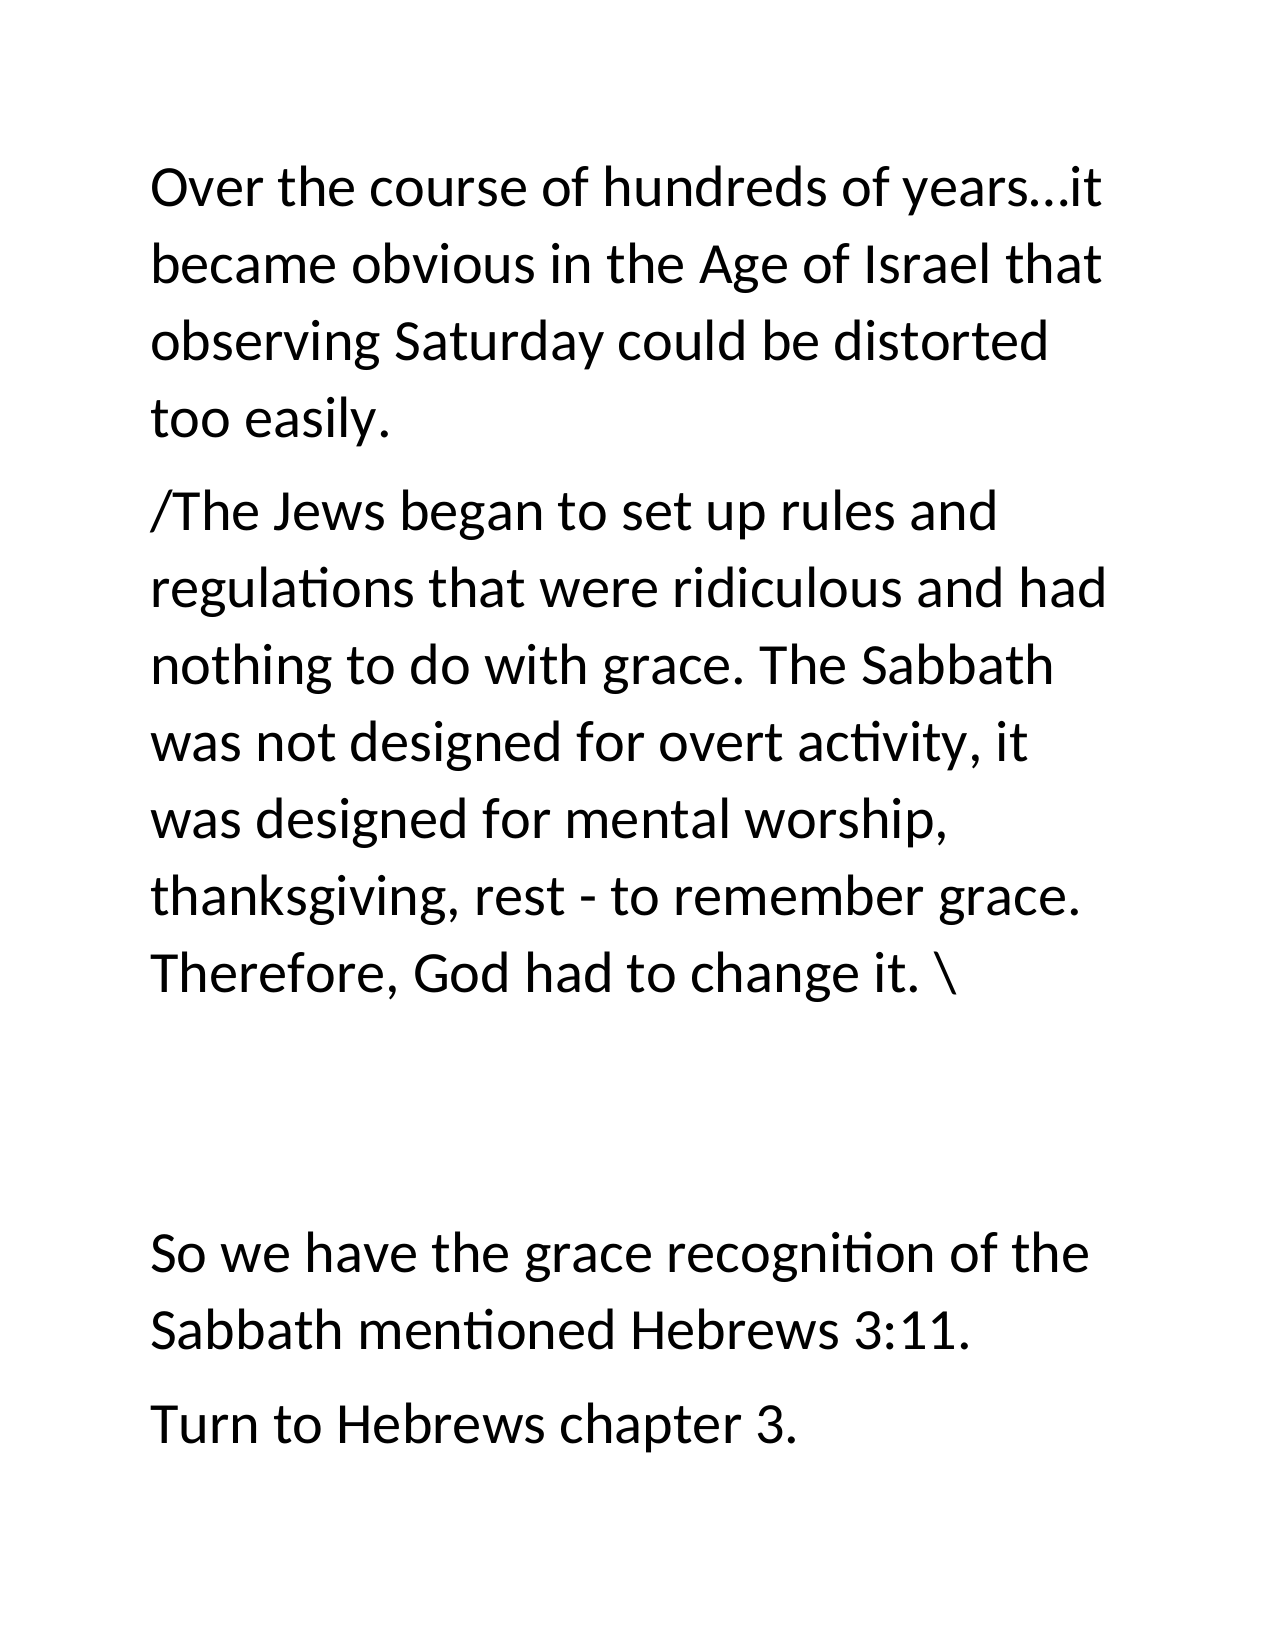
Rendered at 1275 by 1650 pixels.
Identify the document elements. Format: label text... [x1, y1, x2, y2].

text /The Jews began to set up rules and regulations that were ridiculous and had nothing to do with grace. The Sabbath was not designed for overt activity, it was designed for mental worship, thanksgiving, rest - to remember grace. Therefore, God had to change it. \ [150, 474, 1125, 1007]
text Turn to Hebrews chapter 3. [150, 1386, 1125, 1458]
text So we have the grace recognition of the Sabbath mentioned Hebrews 3:11. [150, 1216, 1125, 1364]
text Over the course of hundreds of years…it became obvious in the Age of Israel that observing Saturday could be distorted too easily. [150, 150, 1125, 452]
